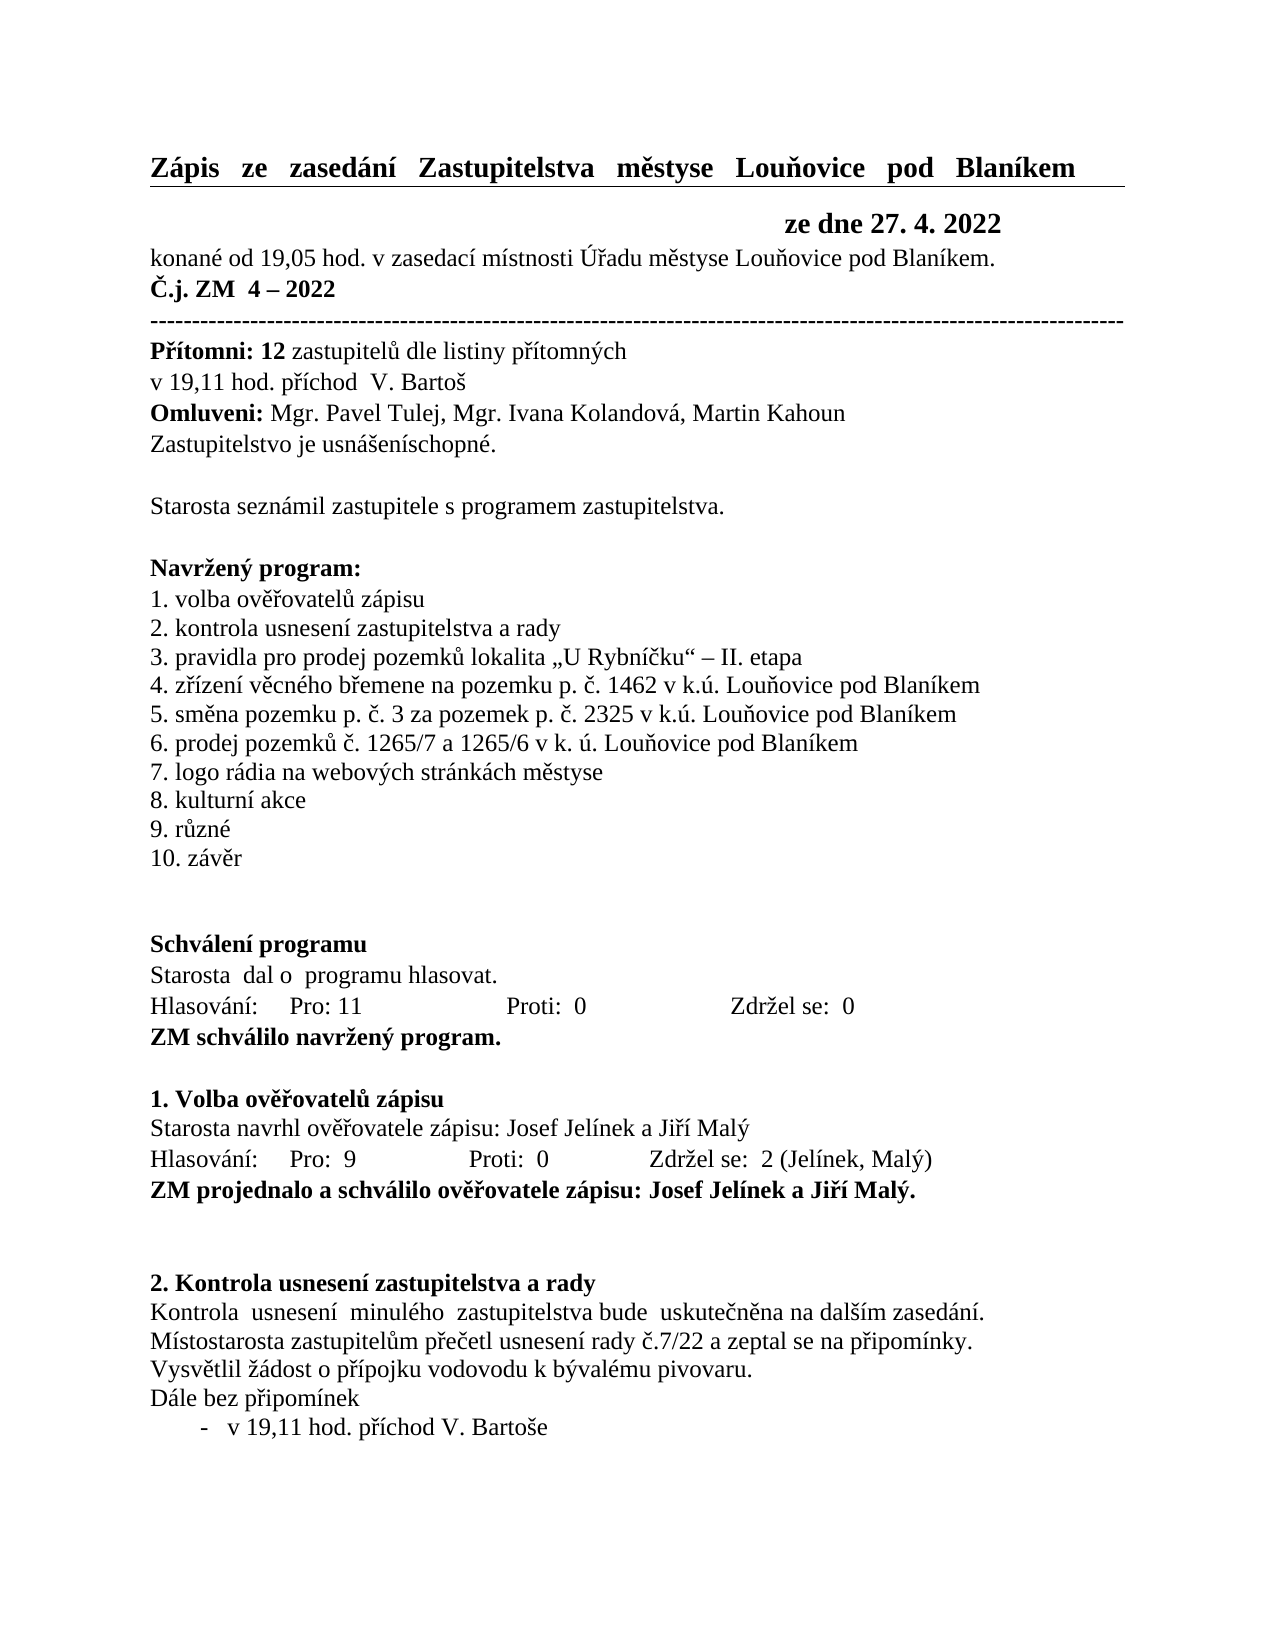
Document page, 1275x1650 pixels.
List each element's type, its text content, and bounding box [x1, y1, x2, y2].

text 5. směna pozemku p. č. 3 za pozemek p. č. 2325 v k.ú. Louňovice pod Blaníkem [150, 699, 1125, 728]
text 4. zřízení věcného břemene na pozemku p. č. 1462 v k.ú. Louňovice pod Blaníkem [150, 670, 1125, 699]
text Vysvětlil žádost o přípojku vodovodu k bývalému pivovaru. [150, 1354, 1125, 1383]
text Navržený program: [150, 553, 1125, 582]
text Kontrola usnesení minulého zastupitelstva bude uskutečněna na dalším zasedání. [150, 1297, 1125, 1326]
text Hlasování: Pro: 11 Proti: 0 Zdržel se: 0 [150, 991, 1125, 1020]
text 3. pravidla pro prodej pozemků lokalita „U Rybníčku“ – II. etapa [150, 642, 1125, 670]
text 6. prodej pozemků č. 1265/7 a 1265/6 v k. ú. Louňovice pod Blaníkem [150, 728, 1125, 757]
text ZM schválilo navržený program. [150, 1022, 1125, 1051]
text Zápis ze zasedání Zastupitelstva městyse Louňovice pod Blaníkem [150, 150, 1125, 186]
text 2. Kontrola usnesení zastupitelstva a rady [150, 1268, 1125, 1297]
text 1. Volba ověřovatelů zápisu [150, 1084, 1125, 1113]
text - v 19,11 hod. příchod V. Bartoše [150, 1412, 1125, 1441]
text 2. kontrola usnesení zastupitelstva a rady [150, 613, 1125, 642]
text Zastupitelstvo je usnášeníschopné. [150, 429, 1125, 458]
text Č.j. ZM 4 – 2022 [150, 274, 1125, 302]
text ---------------------------------------------------------------------------------------------------------------------Přítomni: 12 zastupitelů dle listiny přítomných [150, 305, 1125, 364]
text konané od 19,05 hod. v zasedací místnosti Úřadu městyse Louňovice pod Blaníkem. [150, 243, 1125, 271]
text 9. různé [150, 814, 1125, 843]
text v 19,11 hod. příchod V. Bartoš [150, 367, 1125, 396]
text Místostarosta zastupitelům přečetl usnesení rady č.7/22 a zeptal se na připomínky. [150, 1326, 1125, 1354]
text Starosta seznámil zastupitele s programem zastupitelstva. [150, 491, 1125, 520]
text 1. volba ověřovatelů zápisu [150, 584, 1125, 613]
text 7. logo rádia na webových stránkách městyse [150, 757, 1125, 785]
text 10. závěr [150, 843, 1125, 872]
text ze dne 27. 4. 2022 [150, 206, 1125, 240]
text Starosta dal o programu hlasovat. [150, 960, 1125, 989]
text ZM projednalo a schválilo ověřovatele zápisu: Josef Jelínek a Jiří Malý. [150, 1175, 1125, 1204]
text Starosta navrhl ověřovatele zápisu: Josef Jelínek a Jiří Malý [150, 1113, 1125, 1142]
text Hlasování: Pro: 9 Proti: 0 Zdržel se: 2 (Jelínek, Malý) [150, 1144, 1125, 1173]
text Schválení programu [150, 929, 1125, 958]
text Omluveni: Mgr. Pavel Tulej, Mgr. Ivana Kolandová, Martin Kahoun [150, 398, 1125, 427]
text 8. kulturní akce [150, 785, 1125, 814]
text Dále bez připomínek [150, 1383, 1125, 1412]
